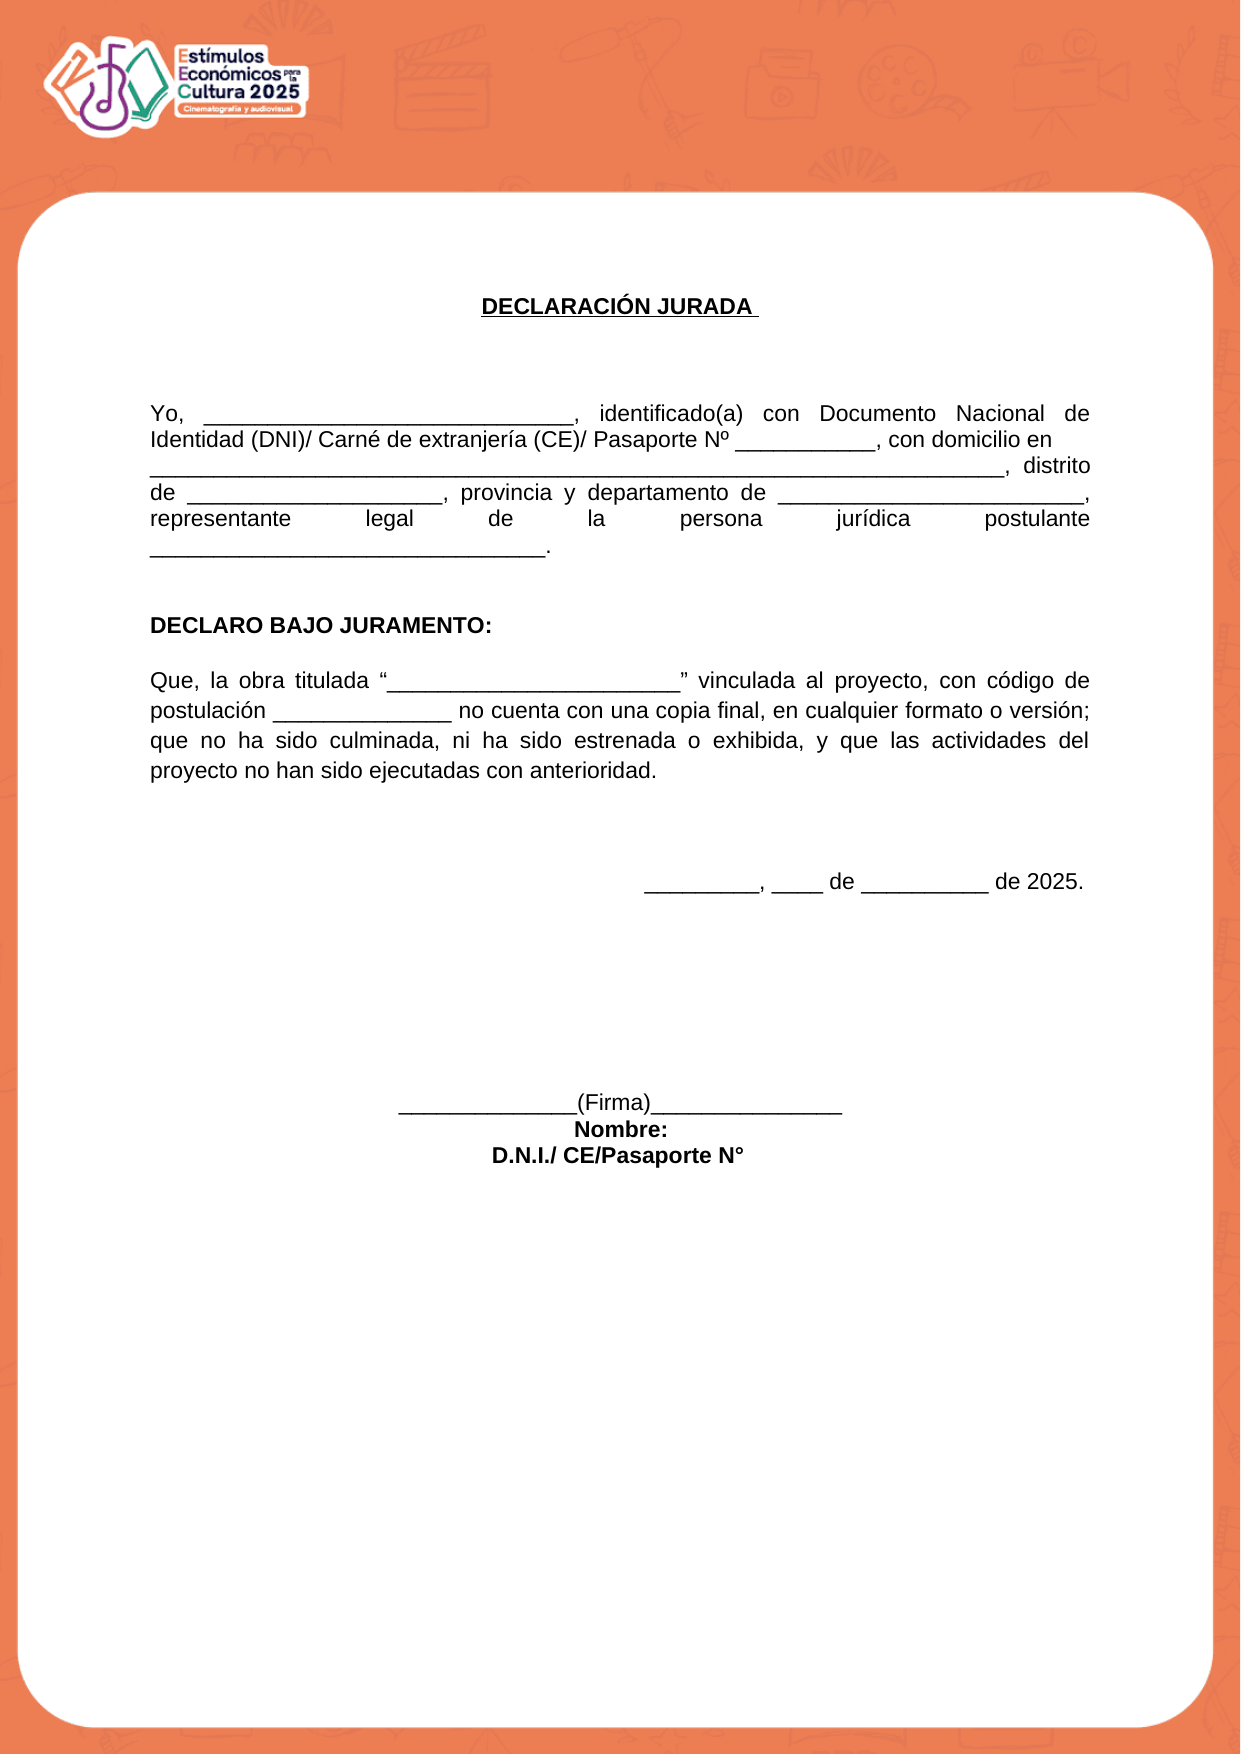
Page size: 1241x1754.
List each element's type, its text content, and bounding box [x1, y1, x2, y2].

picture [0, 0, 1241, 1754]
text _________, ____ de __________ de 2025. [150, 868, 1090, 894]
text Yo, _____________________________, identificado(a) con Documento Nacional de Identidad (DNI)/ Carné de extranjería (CE)/ Pasaporte Nº ___________, con domicilio en ___________________________________________________________________, distrito de ____________________, provincia y departamento de ________________________, representante legal de la persona jurídica postulante _______________________________. [150, 400, 1090, 558]
text DECLARO BAJO JURAMENTO: [150, 612, 1090, 638]
text DECLARACIÓN JURADA [150, 293, 1090, 320]
text Que, la obra titulada “_______________________” vinculada al proyecto, con código de postulación ______________ no cuenta con una copia final, en cualquier formato o versión; que no ha sido culminada, ni ha sido estrenada o exhibida, y que las actividades del proyecto no han sido ejecutadas con anterioridad. [150, 667, 1090, 784]
text D.N.I./ CE/Pasaporte N° [150, 1142, 1086, 1168]
text Nombre: [150, 1116, 1086, 1142]
text ______________(Firma)_______________ [150, 1089, 1090, 1116]
